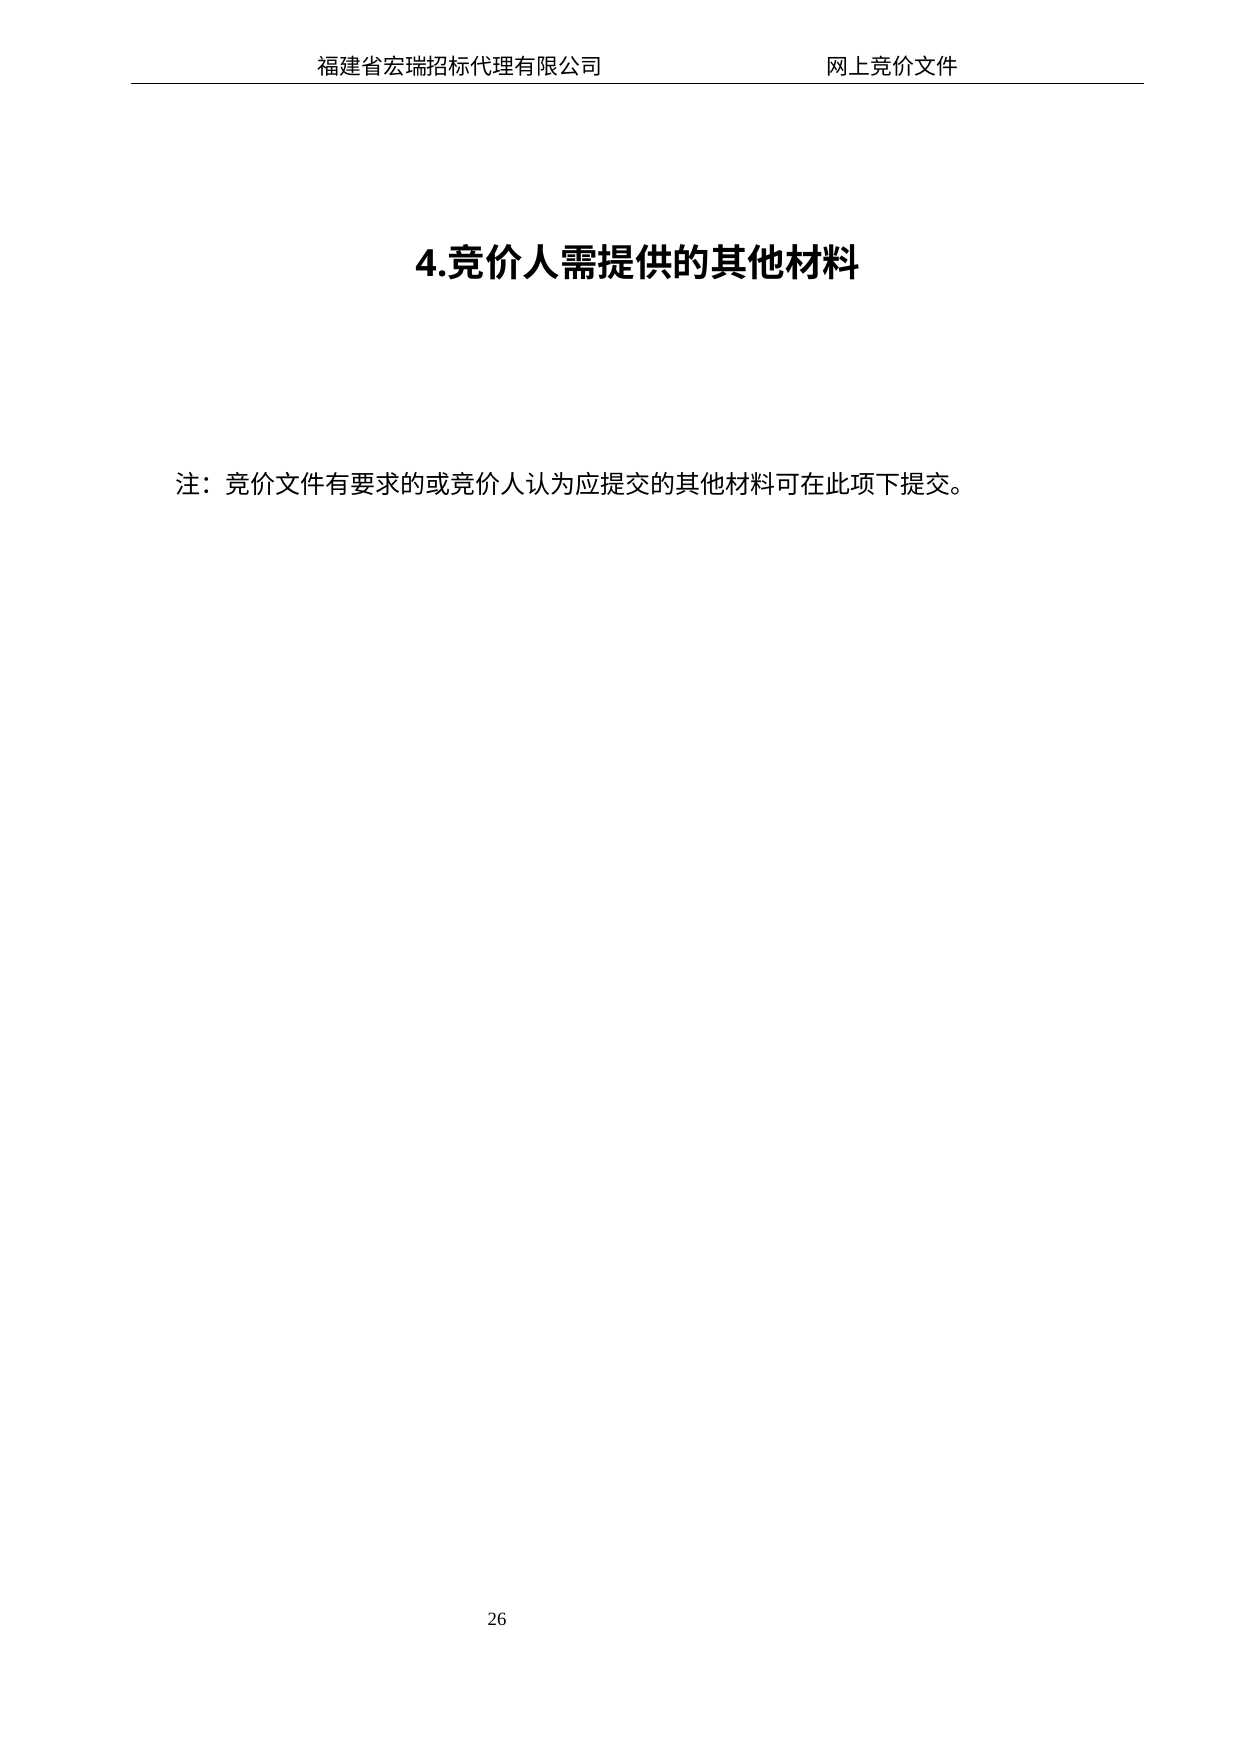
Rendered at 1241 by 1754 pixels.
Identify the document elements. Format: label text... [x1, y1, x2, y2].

text 注：竞价文件有要求的或竞价人认为应提交的其他材料可在此项下提交。 [175, 450, 1144, 515]
text 4.竞价人需提供的其他材料 [131, 228, 1144, 293]
